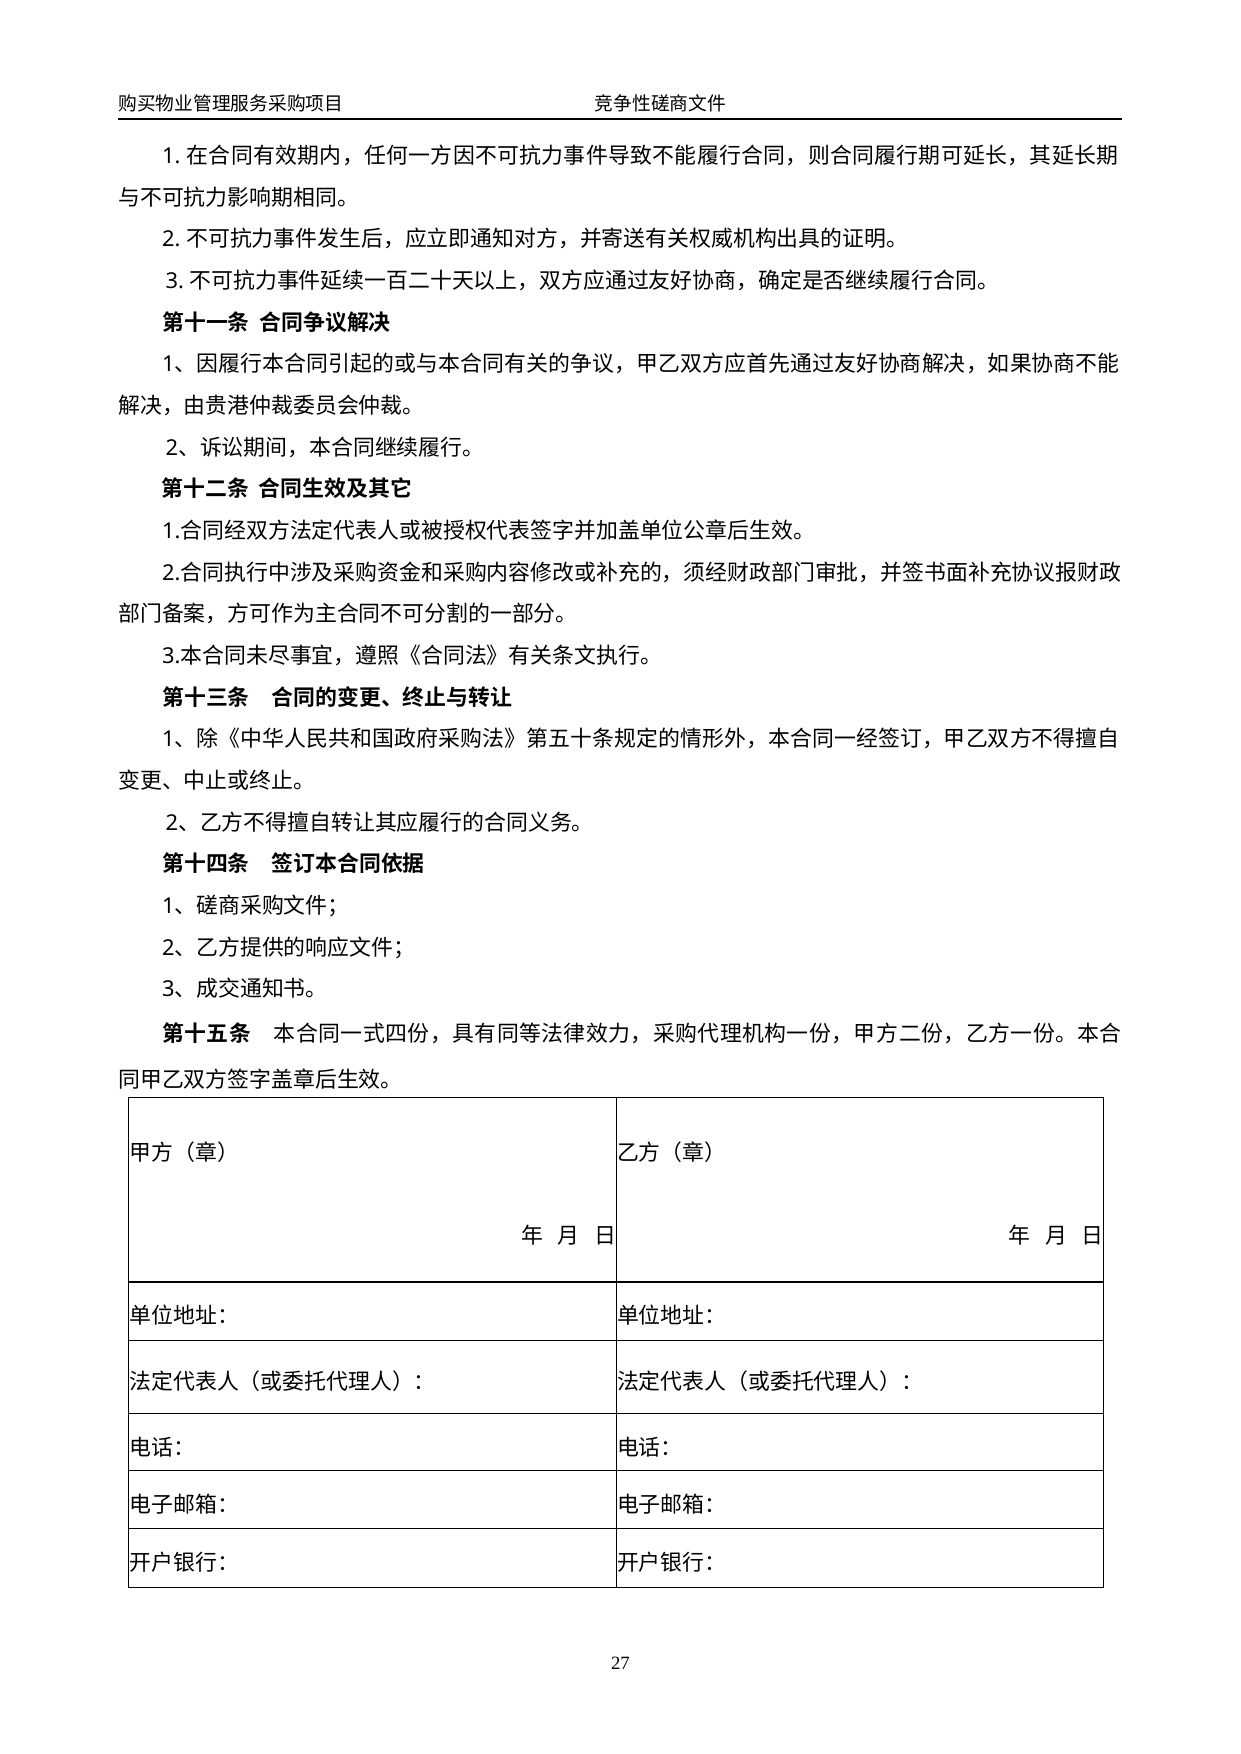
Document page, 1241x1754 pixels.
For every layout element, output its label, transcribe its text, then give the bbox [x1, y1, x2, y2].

table_cell 单位地址： [129, 1283, 616, 1339]
text 3、成交通知书。 [162, 963, 1122, 1005]
text 第十五条 本合同一式四份，具有同等法律效力，采购代理机构一份，甲方二份，乙方一份。本合同甲乙双方签字盖章后生效。 [118, 1005, 1122, 1097]
text 3. 不可抗力事件延续一百二十天以上，双方应通过友好协商，确定是否继续履行合同。 [112, 255, 1122, 297]
table_cell 电子邮箱： [129, 1471, 616, 1528]
text 2. 不可抗力事件发生后，应立即通知对方，并寄送有关权威机构出具的证明。 [118, 213, 1122, 255]
text 2、乙方不得擅自转让其应履行的合同义务。 [112, 797, 1122, 838]
text 第十二条 合同生效及其它 [118, 463, 1122, 505]
text 第十一条 合同争议解决 [118, 297, 1122, 338]
text 3.本合同未尽事宜，遵照《合同法》有关条文执行。 [162, 630, 1122, 672]
table_header 乙方（章） 年 月 日 [617, 1098, 1103, 1281]
text 第十三条 合同的变更、终止与转让 [118, 672, 1122, 713]
table_cell 单位地址： [617, 1283, 1103, 1339]
text 1、因履行本合同引起的或与本合同有关的争议，甲乙双方应首先通过友好协商解决，如果协商不能解决，由贵港仲裁委员会仲裁。 [118, 338, 1122, 422]
table_header 甲方（章） 年 月 日 [129, 1098, 616, 1281]
text 2.合同执行中涉及采购资金和采购内容修改或补充的，须经财政部门审批，并签书面补充协议报财政部门备案，方可作为主合同不可分割的一部分。 [118, 547, 1122, 630]
text 1、磋商采购文件； [162, 880, 1122, 922]
text 1.合同经双方法定代表人或被授权代表签字并加盖单位公章后生效。 [118, 505, 1122, 547]
text 2、诉讼期间，本合同继续履行。 [112, 422, 1122, 463]
table_cell 开户银行： [617, 1529, 1103, 1587]
table_cell 开户银行： [129, 1529, 616, 1587]
table_cell 法定代表人（或委托代理人）： [617, 1341, 1103, 1413]
text 第十四条 签订本合同依据 [118, 838, 1122, 880]
table_cell 电话： [129, 1414, 616, 1470]
text 1、除《中华人民共和国政府采购法》第五十条规定的情形外，本合同一经签订，甲乙双方不得擅自变更、中止或终止。 [118, 713, 1122, 797]
text 2、乙方提供的响应文件； [162, 922, 1122, 963]
text 1. 在合同有效期内，任何一方因不可抗力事件导致不能履行合同，则合同履行期可延长，其延长期与不可抗力影响期相同。 [118, 130, 1122, 213]
table_cell 电子邮箱： [617, 1471, 1103, 1528]
table_cell 电话： [617, 1414, 1103, 1470]
table_cell 法定代表人（或委托代理人）： [129, 1341, 616, 1413]
